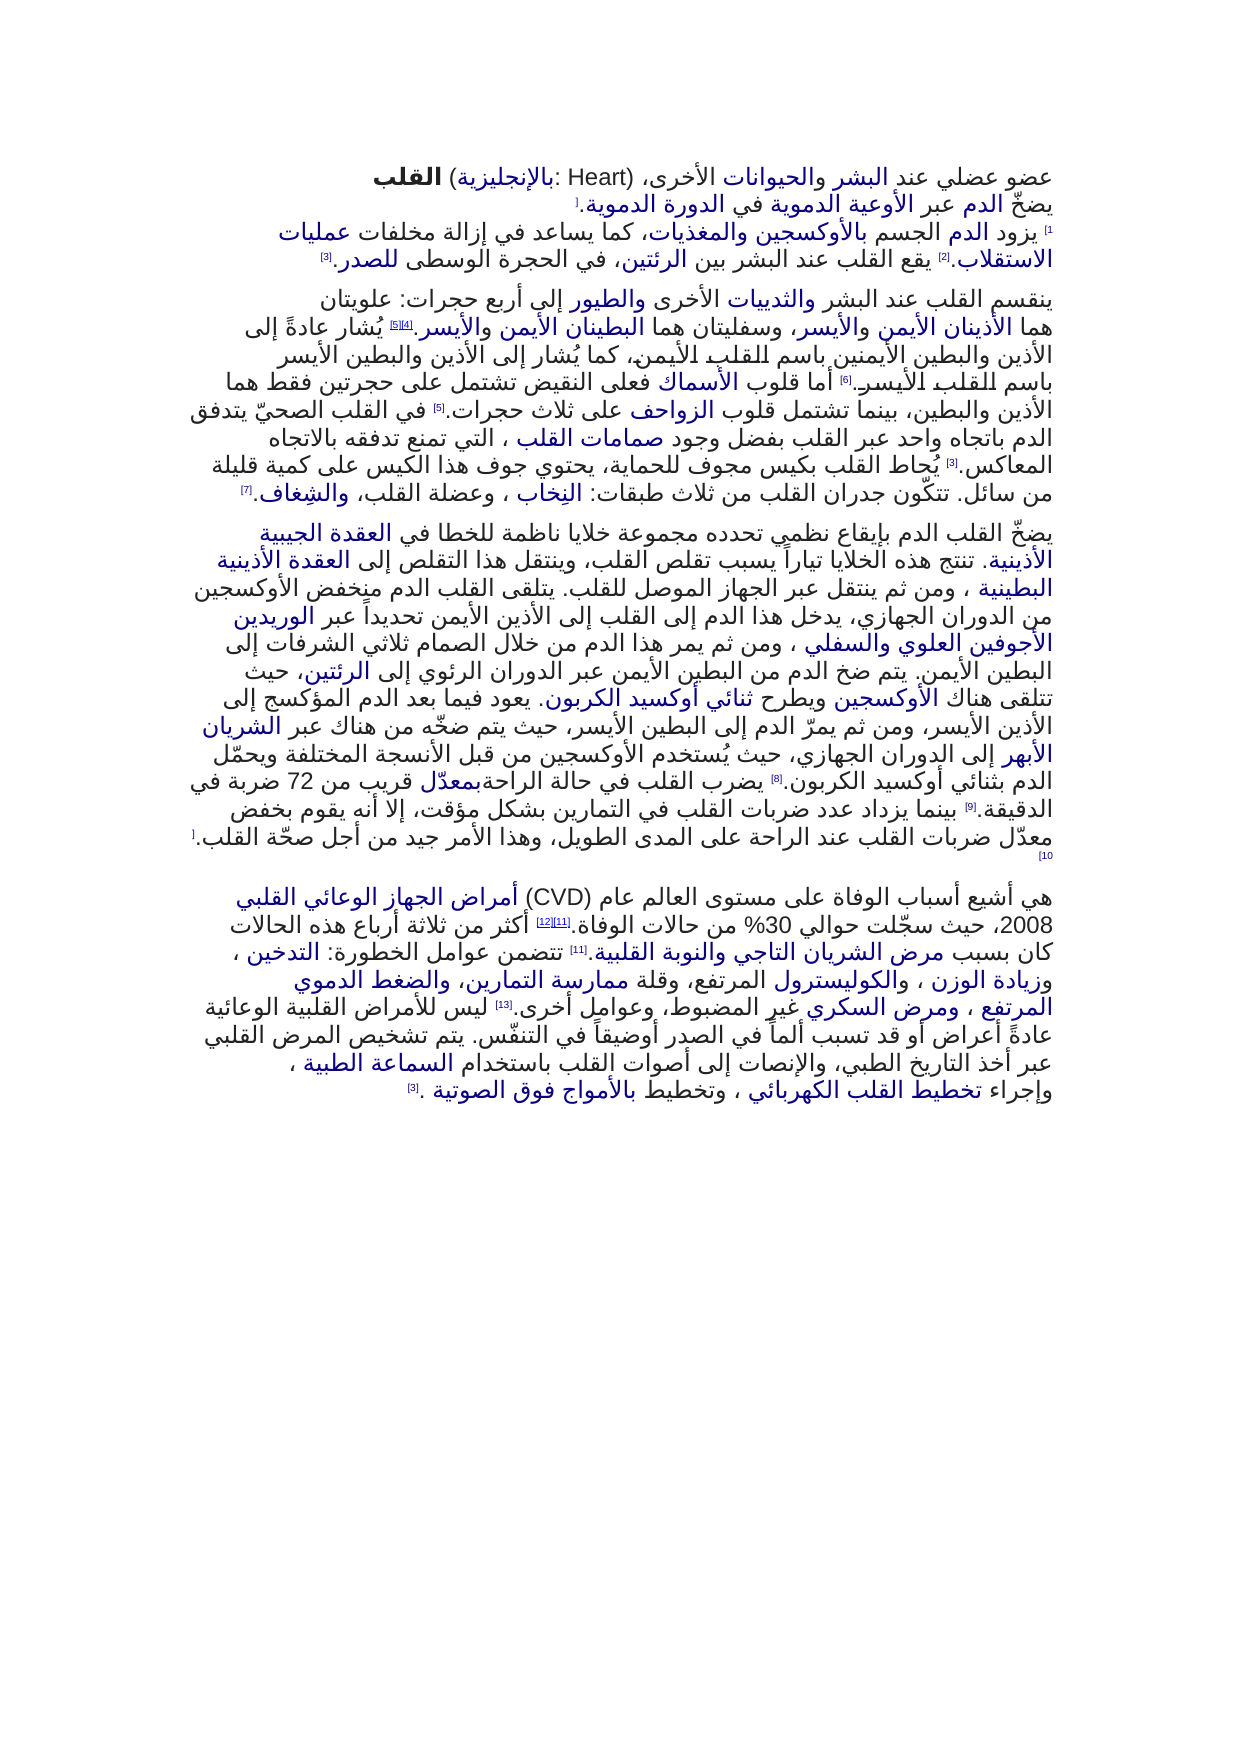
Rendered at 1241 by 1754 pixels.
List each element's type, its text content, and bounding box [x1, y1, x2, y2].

text ينقسم القلب عند البشر والثدييات الأخرى والطيور إلى أربع حجرات: علويتان هما الأذينان الأيمن والأيسر، وسفليتان هما البطينان الأيمن والأيسر.[4][5] يُشار عادةً إلى الأذين والبطين الأيمنين باسم القلب الأيمن، كما يُشار إلى الأذين والبطين الأيسر باسم القلب الأيسر.[6] أما قلوب الأسماك فعلى النقيض تشتمل على حجرتين فقط هما الأذين والبطين، بينما تشتمل قلوب الزواحف على ثلاث حجرات.[5] في القلب الصحيّ يتدفق الدم باتجاه واحد عبر القلب بفضل وجود صمامات القلب ، التي تمنع تدفقه بالاتجاه المعاكس.[3] يُحاط القلب بكيس مجوف للحماية، يحتوي جوف هذا الكيس على كمية قليلة من سائل. تتكّون جدران القلب من ثلاث طبقات: النِخاب ، وعضلة القلب، والشِغاف.[7] [187, 285, 1053, 506]
text يضخّ القلب الدم بإيقاع نظمي تحدده مجموعة خلايا ناظمة للخطا في العقدة الجيبية الأذينية. تنتج هذه الخلايا تياراً يسبب تقلص القلب، وينتقل هذا التقلص إلى العقدة الأذينية البطينية ، ومن ثم ينتقل عبر الجهاز الموصل للقلب. يتلقى القلب الدم منخفض الأوكسجين من الدوران الجهازي، يدخل هذا الدم إلى القلب إلى الأذين الأيمن تحديداً عبر الوريدين الأجوفين العلوي والسفلي ، ومن ثم يمر هذا الدم من خلال الصمام ثلاثي الشرفات إلى البطين الأيمن. يتم ضخ الدم من البطين الأيمن عبر الدوران الرئوي إلى الرئتين، حيث تتلقى هناك الأوكسجين ويطرح ثنائي أوكسيد الكربون. يعود فيما بعد الدم المؤكسج إلى الأذين الأيسر، ومن ثم يمرّ الدم إلى البطين الأيسر، حيث يتم ضخّه من هناك عبر الشريان الأبهر إلى الدوران الجهازي، حيث يُستخدم الأوكسجين من قبل الأنسجة المختلفة ويحمّل الدم بثنائي أوكسيد الكربون.[8] يضرب القلب في حالة الراحةبمعدّل قريب من 72 ضربة في الدقيقة.[9] بينما يزداد عدد ضربات القلب في التمارين بشكل مؤقت، إلا أنه يقوم بخفض معدّل ضربات القلب عند الراحة على المدى الطويل، وهذا الأمر جيد من أجل صحّة القلب.[10] [187, 519, 1053, 870]
text القلب (بالإنجليزية: Heart) عضو عضلي عند البشر والحيوانات الأخرى، يضخّ الدم عبر الأوعية الدموية في الدورة الدموية.[1] يزود الدم الجسم بالأوكسجين والمغذيات، كما يساعد في إزالة مخلفات عمليات الاستقلاب.[2] يقع القلب عند البشر بين الرئتين، في الحجرة الوسطى للصدر.[3] [187, 162, 1053, 273]
text أمراض الجهاز الوعائي القلبي (CVD) هي أشيع أسباب الوفاة على مستوى العالم عام 2008، حيث سجّلت حوالي 30% من حالات الوفاة.[11][12] أكثر من ثلاثة أرباع هذه الحالات كان بسبب مرض الشريان التاجي والنوبة القلبية.[11] تتضمن عوامل الخطورة: التدخين ، وزيادة الوزن ، والكوليسترول المرتفع، وقلة ممارسة التمارين، والضغط الدموي المرتفع ، ومرض السكري غير المضبوط، وعوامل أخرى.[13] ليس للأمراض القلبية الوعائية عادةً أعراض أو قد تسبب ألماً في الصدر أوضيقاً في التنفّس. يتم تشخيص المرض القلبي عبر أخذ التاريخ الطبي، والإنصات إلى أصوات القلب باستخدام السماعة الطبية ، وإجراء تخطيط القلب الكهربائي ، وتخطيط بالأمواج فوق الصوتية .[3] [187, 883, 1053, 1104]
